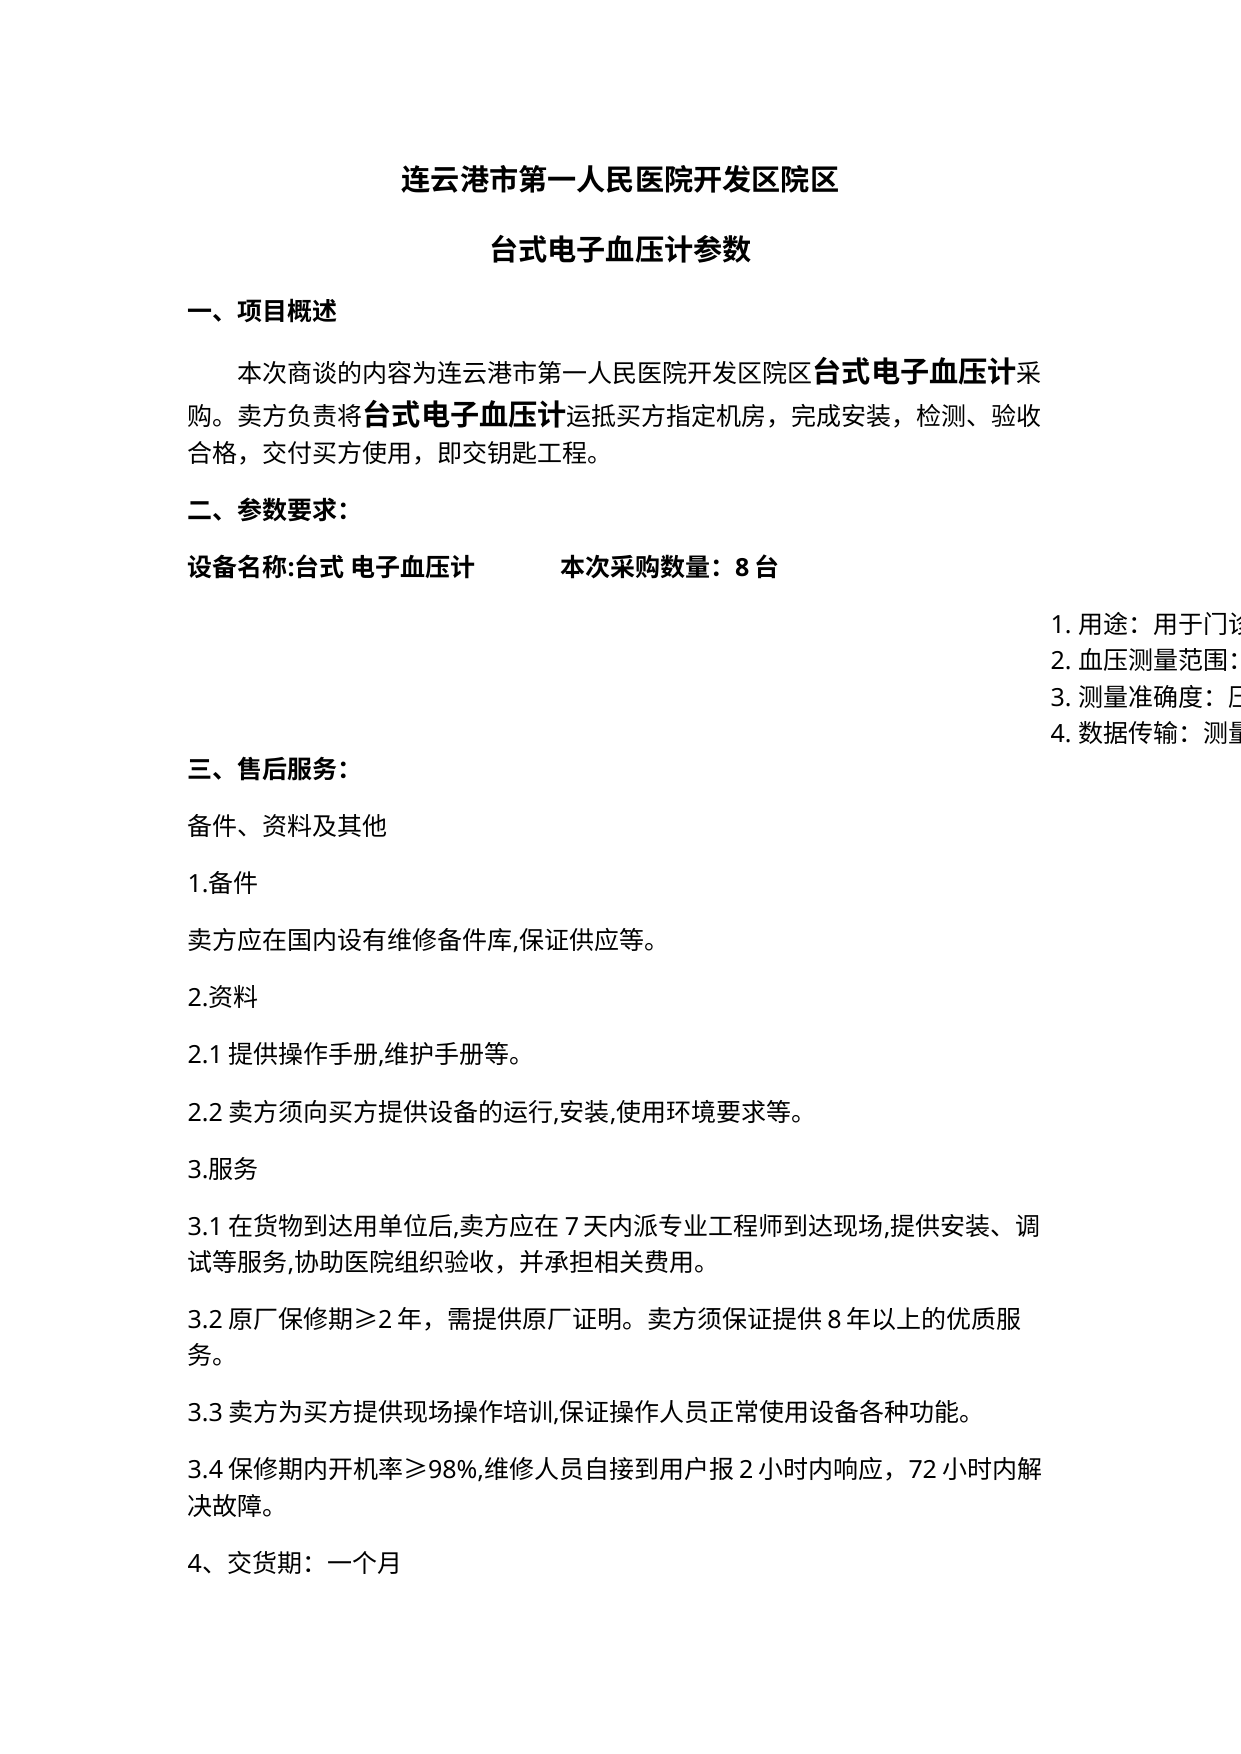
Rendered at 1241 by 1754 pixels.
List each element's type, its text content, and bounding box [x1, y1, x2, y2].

text 本次商谈的内容为连云港市第一人民医院开发区院区台式电子血压计采购。卖方负责将台式电子血压计运抵买方指定机房，完成安装，检测、验收合格，交付买方使用，即交钥匙工程。 [187, 349, 1053, 469]
text 2.资料 [187, 978, 1053, 1014]
text 连云港市第一人民医院开发区院区 [187, 150, 1053, 200]
text 设备名称:台式 电子血压计 本次采购数量：8台 [187, 547, 1053, 584]
text 4. 数据传输：测量数据可实时传输至医院门诊信息系统，实现血压数据自动记录功能。 [1050, 713, 1240, 749]
text 二、参数要求： [187, 490, 1053, 527]
text 备件、资料及其他 [187, 807, 1053, 843]
text 1. 用途：用于门诊诊区患者血压测量。 [1050, 604, 1240, 641]
text 3.4保修期内开机率≥98%,维修人员自接到用户报2小时内响应，72小时内解决故障。 [187, 1450, 1053, 1522]
text 3.2原厂保修期≥2年，需提供原厂证明。卖方须保证提供8年以上的优质服务。 [187, 1299, 1053, 1372]
text 1.备件 [187, 864, 1053, 900]
text 台式电子血压计参数 [187, 221, 1053, 271]
text 2. 血压测量范围：压力：0 ～300mmHg [1050, 641, 1240, 677]
text 4、交货期：一个月 [187, 1543, 1053, 1579]
text 2.1提供操作手册,维护手册等。 [187, 1035, 1053, 1071]
text 卖方应在国内设有维修备件库,保证供应等。 [187, 921, 1053, 957]
text 3. 测量准确度：压力：± 3mmHg以内 [1050, 677, 1240, 713]
text 三、售后服务： [187, 749, 1053, 786]
text 3.服务 [187, 1149, 1053, 1185]
text 一、项目概述 [187, 292, 1053, 328]
text 3.1在货物到达用单位后,卖方应在7天内派专业工程师到达现场,提供安装、调试等服务,协助医院组织验收，并承担相关费用。 [187, 1206, 1053, 1279]
text 3.3卖方为买方提供现场操作培训,保证操作人员正常使用设备各种功能。 [187, 1393, 1053, 1429]
text 2.2卖方须向买方提供设备的运行,安装,使用环境要求等。 [187, 1092, 1053, 1128]
